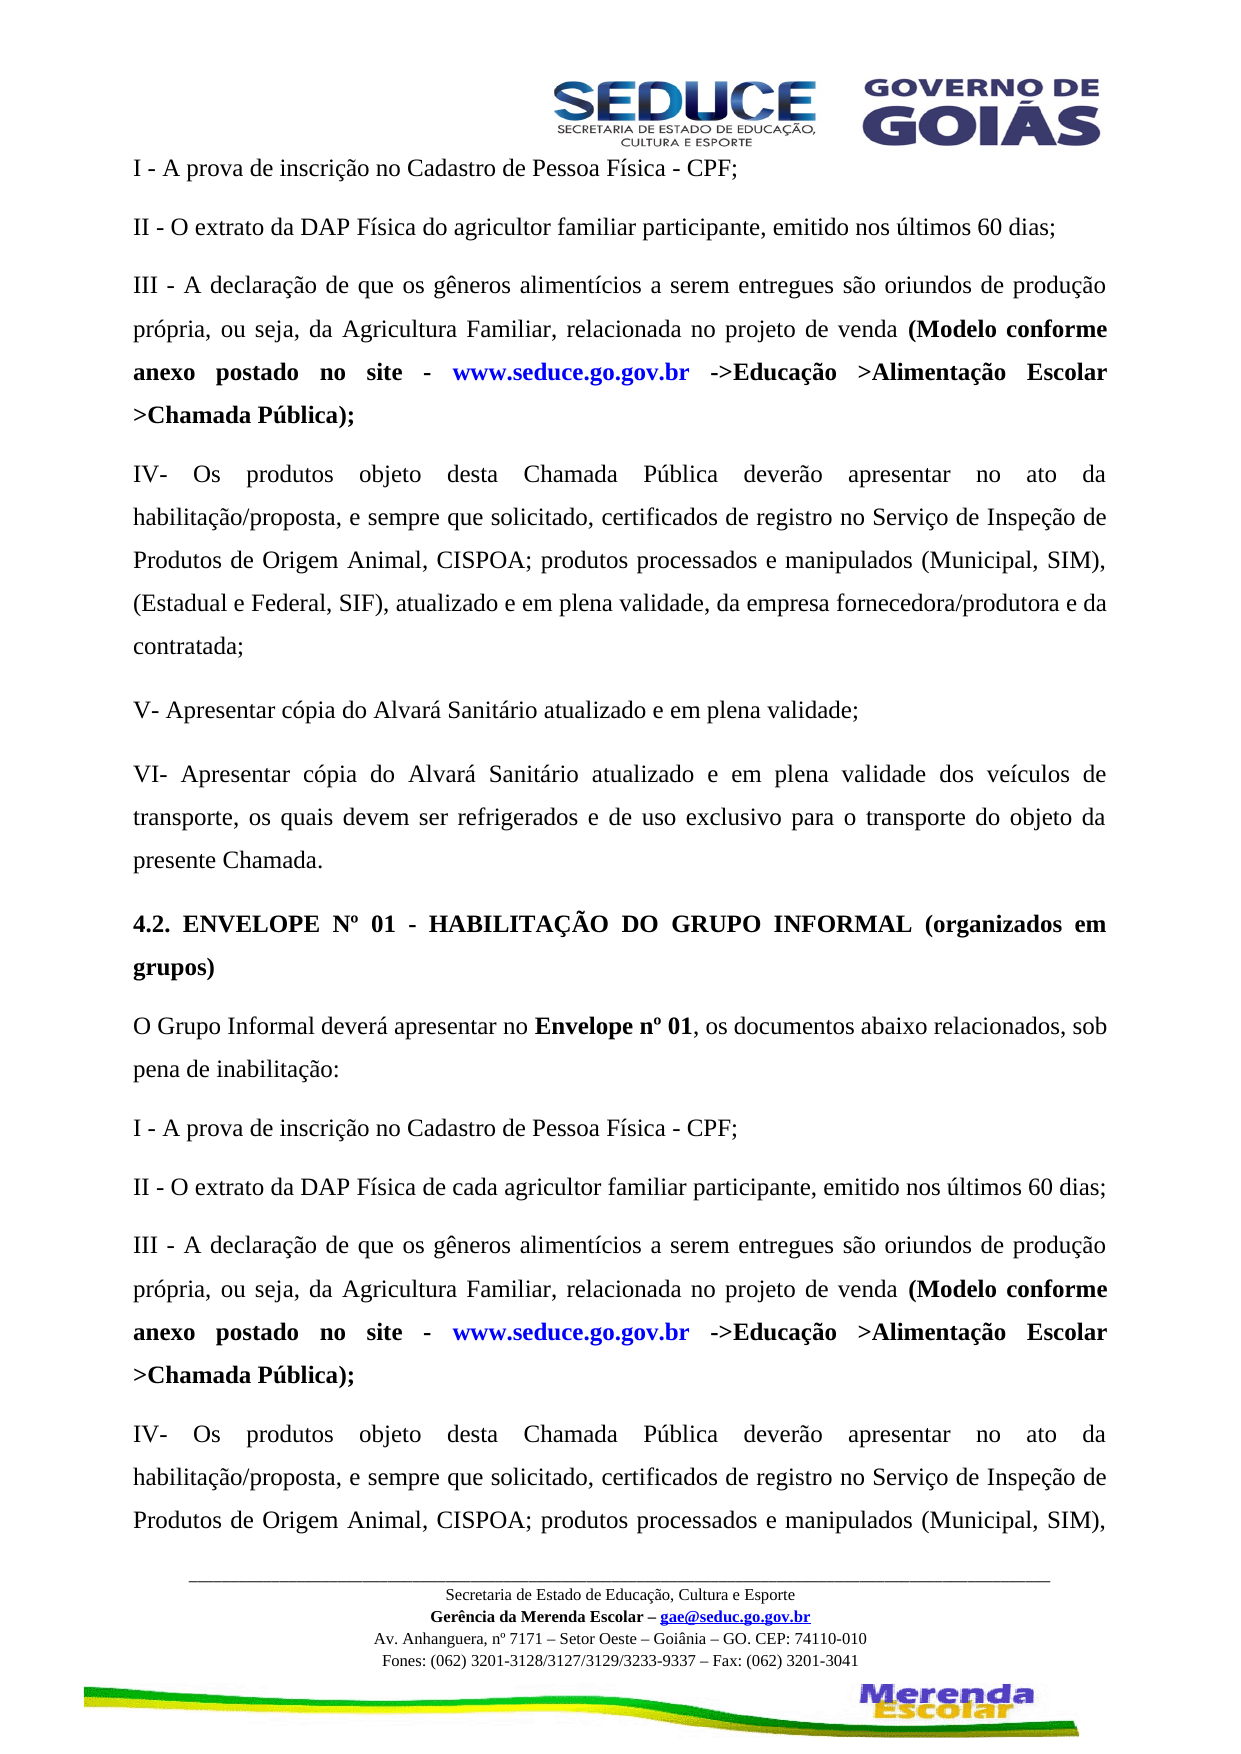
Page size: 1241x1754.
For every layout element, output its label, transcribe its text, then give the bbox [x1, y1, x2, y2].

text III - A declaração de que os gêneros alimentícios a serem entregues são oriundos de produção própria, ou seja, da Agricultura Familiar, relacionada no projeto de venda (Modelo conforme anexo postado no site - www.seduce.go.gov.br ->Educação >Alimentação Escolar >Chamada Pública); [133, 1231, 1107, 1389]
text I - A prova de inscrição no Cadastro de Pessoa Física - CPF; [133, 1113, 1107, 1142]
picture [553, 73, 1108, 154]
text 4.2. ENVELOPE Nº 01 - HABILITAÇÃO DO GRUPO INFORMAL (organizados em grupos) [133, 909, 1107, 981]
text II - O extrato da DAP Física do agricultor familiar participante, emitido nos últimos 60 dias; [133, 212, 1107, 241]
text III - A declaração de que os gêneros alimentícios a serem entregues são oriundos de produção própria, ou seja, da Agricultura Familiar, relacionada no projeto de venda (Modelo conforme anexo postado no site - www.seduce.go.gov.br ->Educação >Alimentação Escolar >Chamada Pública); [133, 271, 1107, 429]
text I - A prova de inscrição no Cadastro de Pessoa Física - CPF; [133, 153, 1107, 182]
text V- Apresentar cópia do Alvará Sanitário atualizado e em plena validade; [133, 695, 1107, 724]
text O Grupo Informal deverá apresentar no Envelope nº 01, os documentos abaixo relacionados, sob pena de inabilitação: [133, 1011, 1107, 1083]
text II - O extrato da DAP Física de cada agricultor familiar participante, emitido nos últimos 60 dias; [133, 1172, 1107, 1201]
text VI- Apresentar cópia do Alvará Sanitário atualizado e em plena validade dos veículos de transporte, os quais devem ser refrigerados e de uso exclusivo para o transporte do objeto da presente Chamada. [133, 759, 1107, 874]
